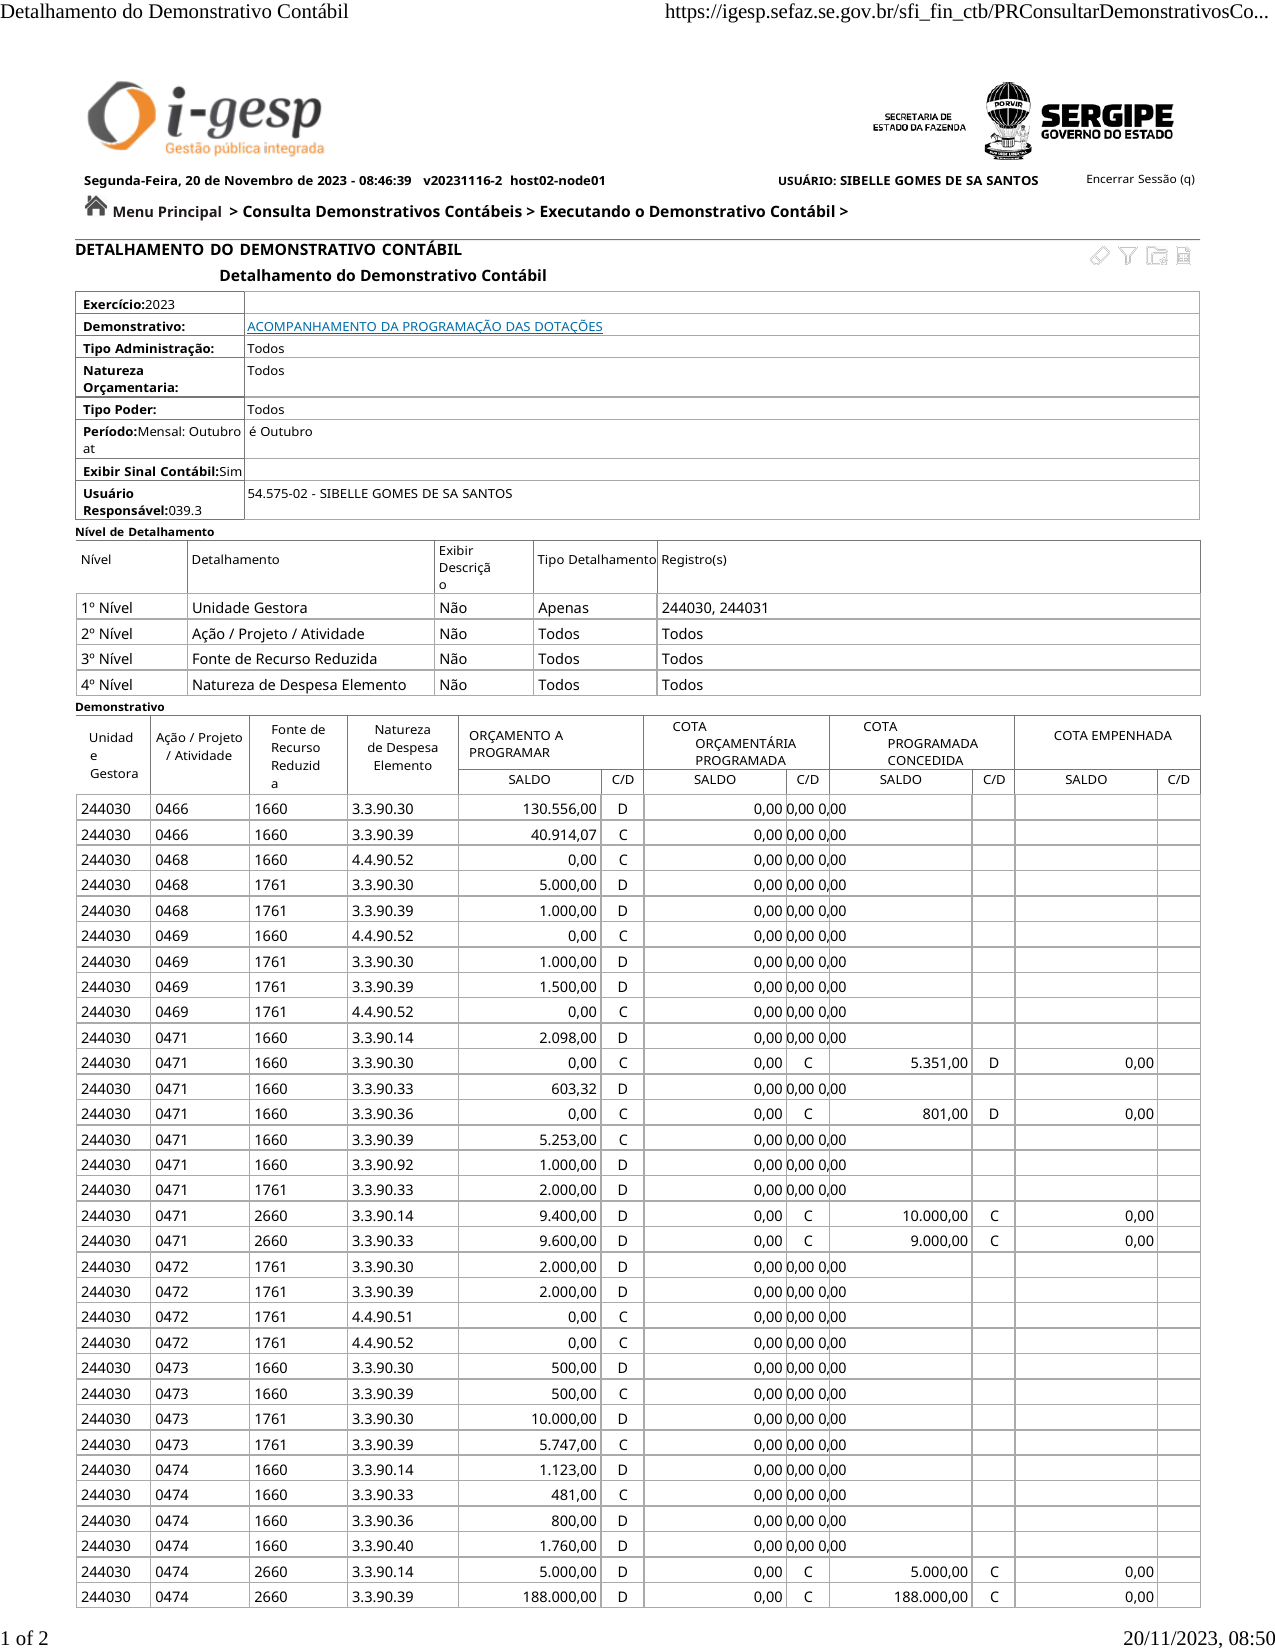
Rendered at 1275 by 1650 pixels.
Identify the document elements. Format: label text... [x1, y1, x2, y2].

table_cell 0472 [151, 1329, 249, 1353]
table_cell 4º Nível [77, 671, 187, 694]
table_cell 244030 [77, 1329, 150, 1353]
table_cell 0472 [151, 1253, 249, 1276]
table_cell 0,00 0,0 [787, 821, 829, 844]
table_cell 0,00 0,0 [787, 846, 829, 870]
table_cell 1761 [250, 1303, 347, 1327]
table_cell 0474 [151, 1532, 249, 1556]
table_cell 0 [830, 821, 971, 844]
table_cell [1158, 1558, 1200, 1581]
table_cell 0,00 0,0 [787, 1431, 829, 1454]
table_cell 3.3.90.36 [348, 1507, 458, 1531]
table_cell Período:Mensal: Outubro at [76, 420, 244, 458]
table_cell [1158, 998, 1200, 1022]
table_cell 244030 [77, 846, 150, 870]
table_cell 0474 [151, 1583, 249, 1607]
table_cell 0,00 0,0 [787, 1176, 829, 1200]
table_cell D [602, 1456, 643, 1480]
table_cell 244030 [77, 1176, 150, 1200]
table_cell SALDO [644, 770, 786, 794]
table_cell 3º Nível [77, 645, 187, 669]
table_cell 0,00 [645, 1532, 786, 1556]
table_cell 54.575-02 - SIBELLE GOMES DE SA SANTOS [245, 481, 1199, 519]
table_cell 0,00 [645, 1075, 786, 1098]
table_cell [1016, 1075, 1157, 1098]
table_cell 1761 [250, 948, 347, 971]
table_cell [1158, 1507, 1200, 1531]
table_cell 0,00 0,0 [787, 1024, 829, 1048]
table_cell [1016, 1253, 1157, 1276]
table_cell 0,00 [645, 1583, 786, 1607]
table_cell 3.3.90.33 [348, 1227, 458, 1251]
table_cell 0,00 [645, 1303, 786, 1327]
table_cell 1660 [250, 1075, 347, 1098]
table_cell 130.556,00 [459, 795, 600, 819]
table_cell D [602, 973, 643, 997]
table_cell D [973, 1100, 1014, 1124]
table_cell 1.000,00 [459, 948, 600, 971]
table_cell 0 [830, 1176, 971, 1200]
table_cell 0 [830, 1380, 971, 1403]
table_cell C [973, 1583, 1014, 1607]
table_cell [973, 1075, 1014, 1098]
table_cell 0,00 [645, 1405, 786, 1429]
text Segunda-Feira, 20 de Novembro de 2023 - 08:46:39 v20231116-2 host02-node01 USUÁRIO: SIBELLE GOMES DE SA SANTOS Encerrar Sessão (q) [84, 171, 1212, 189]
table_cell SALDO [459, 770, 601, 794]
table_cell 0,00 [645, 1354, 786, 1378]
table_cell 1660 [250, 1100, 347, 1124]
table_cell 10.000,00 [830, 1202, 971, 1226]
table_cell 3.3.90.30 [348, 871, 458, 895]
table_cell 0 [830, 1481, 971, 1505]
table_cell C [602, 998, 643, 1022]
table_cell C [973, 1202, 1014, 1226]
table_cell 0 [830, 1024, 971, 1048]
table_cell [1016, 948, 1157, 971]
table_header Ação / Projeto / Atividade [151, 716, 249, 794]
table_cell 3.3.90.14 [348, 1202, 458, 1226]
table_cell 1660 [250, 1354, 347, 1378]
table_cell 0 [830, 1354, 971, 1378]
table_cell 0,00 [459, 922, 600, 946]
table_cell 0 [830, 1456, 971, 1480]
table_cell C/D [787, 770, 829, 794]
table_cell 0 [830, 1075, 971, 1098]
table_cell é Outubro [245, 420, 1199, 458]
table_cell 244030 [77, 795, 150, 819]
table_cell 0,00 0,0 [787, 973, 829, 997]
table_cell 244030 [77, 1456, 150, 1480]
table_cell [973, 1380, 1014, 1403]
table_cell 0,00 [645, 1329, 786, 1353]
picture [1146, 246, 1168, 265]
table_cell 3.3.90.14 [348, 1024, 458, 1048]
table_cell 0,00 [645, 1507, 786, 1531]
table_cell [1016, 1278, 1157, 1302]
table_cell 244030 [77, 1303, 150, 1327]
table_cell 3.3.90.30 [348, 1405, 458, 1429]
table_cell [973, 1532, 1014, 1556]
table_cell D [602, 1176, 643, 1200]
table_cell 9.400,00 [459, 1202, 600, 1226]
table_cell Não [435, 645, 533, 669]
table_cell [1016, 1380, 1157, 1403]
table_cell D [602, 1202, 643, 1226]
table_cell 0 [830, 1303, 971, 1327]
table_cell 244030 [77, 1278, 150, 1302]
table_cell [1158, 795, 1200, 819]
table_cell [1158, 1100, 1200, 1124]
table_cell 0468 [151, 871, 249, 895]
table_cell 0,00 [645, 973, 786, 997]
table_cell 0471 [151, 1151, 249, 1175]
table_cell 0466 [151, 821, 249, 844]
table_cell [1158, 1227, 1200, 1251]
table_cell [1158, 871, 1200, 895]
table_cell [1016, 1405, 1157, 1429]
table_cell [973, 1481, 1014, 1505]
table_cell Todos [658, 645, 1200, 669]
table_cell 244030 [77, 1481, 150, 1505]
table_cell 1660 [250, 1024, 347, 1048]
table_cell 244030 [77, 871, 150, 895]
table_cell 0471 [151, 1100, 249, 1124]
table_cell [1158, 973, 1200, 997]
table_cell C [787, 1049, 829, 1073]
table_cell [973, 1507, 1014, 1531]
table_cell Usuário Responsável:039.3 [76, 481, 244, 519]
table_cell 0,00 [1016, 1558, 1157, 1581]
table_cell [973, 1456, 1014, 1480]
text Nível de Detalhamento [75, 524, 1212, 539]
table_cell 1761 [250, 871, 347, 895]
table_header Fonte de Recurso Reduzida [250, 716, 347, 794]
table_cell 4.4.90.52 [348, 922, 458, 946]
table_cell 2660 [250, 1202, 347, 1226]
table_cell 3.3.90.39 [348, 973, 458, 997]
picture [1118, 246, 1138, 265]
table_cell Todos [534, 645, 656, 669]
table_cell 0 [830, 795, 971, 819]
table_cell 4.4.90.51 [348, 1303, 458, 1327]
table_cell 10.000,00 [459, 1405, 600, 1429]
table_cell 0473 [151, 1354, 249, 1378]
table_cell [1158, 1024, 1200, 1048]
table_cell 244030 [77, 1354, 150, 1378]
table_cell [1016, 1456, 1157, 1480]
table_cell 244030 [77, 948, 150, 971]
table_cell 0 [830, 1431, 971, 1454]
table_cell 0 [830, 1507, 971, 1531]
table_cell 800,00 [459, 1507, 600, 1531]
table_cell C [602, 1431, 643, 1454]
table_cell D [602, 795, 643, 819]
table_cell [1158, 1456, 1200, 1480]
table_cell C [787, 1558, 829, 1581]
table_cell 244030 [77, 973, 150, 997]
table_cell 244030 [77, 1202, 150, 1226]
table_cell [1158, 1278, 1200, 1302]
table_cell Não [435, 620, 533, 644]
table_cell [1158, 821, 1200, 844]
table_cell [1158, 1126, 1200, 1149]
table_cell 1660 [250, 1481, 347, 1505]
table_cell [973, 1176, 1014, 1200]
table_cell 0,00 0,0 [787, 1126, 829, 1149]
table_cell [1158, 1049, 1200, 1073]
table_cell 1660 [250, 922, 347, 946]
table_cell 1660 [250, 1507, 347, 1531]
table_cell [973, 1024, 1014, 1048]
table_cell 0471 [151, 1075, 249, 1098]
table_cell [245, 459, 1199, 480]
table_cell 0,00 [1016, 1227, 1157, 1251]
table_cell 0,00 0,0 [787, 922, 829, 946]
table_cell 1761 [250, 998, 347, 1022]
table_cell 0,00 [645, 821, 786, 844]
table_cell 2.098,00 [459, 1024, 600, 1048]
table_cell 0472 [151, 1303, 249, 1327]
table_cell 3.3.90.39 [348, 1278, 458, 1302]
table_cell 244030, 244031 [658, 594, 1200, 618]
table_cell 4.4.90.52 [348, 998, 458, 1022]
table_cell 0,00 0,0 [787, 1253, 829, 1276]
table_cell C/D [1158, 770, 1200, 794]
table_cell 0473 [151, 1380, 249, 1403]
table_cell 244030 [77, 1227, 150, 1251]
table_cell 0,00 [645, 1049, 786, 1073]
table_cell 1.000,00 [459, 897, 600, 921]
table_cell 244030 [77, 1380, 150, 1403]
table_cell 244030 [77, 998, 150, 1022]
table_cell Todos [658, 620, 1200, 644]
table_cell 0474 [151, 1507, 249, 1531]
table_cell 0,00 0,0 [787, 998, 829, 1022]
table_cell C [602, 821, 643, 844]
table_cell 0471 [151, 1176, 249, 1200]
table_cell 0,00 [1016, 1100, 1157, 1124]
table_cell 1.000,00 [459, 1151, 600, 1175]
table_cell D [602, 1075, 643, 1098]
table_cell 1761 [250, 1278, 347, 1302]
table_cell 5.000,00 [459, 871, 600, 895]
table_cell 0,00 0,0 [787, 897, 829, 921]
table_header Exibir Descrição [435, 541, 533, 593]
table_cell 481,00 [459, 1481, 600, 1505]
table_cell [1158, 897, 1200, 921]
table_cell [1158, 1075, 1200, 1098]
table_cell 9.000,00 [830, 1227, 971, 1251]
table_cell 0,00 [645, 1253, 786, 1276]
table_cell 0,00 0,0 [787, 1481, 829, 1505]
table_cell C [602, 1380, 643, 1403]
table_cell Todos [245, 398, 1199, 418]
table_cell 0,00 [459, 846, 600, 870]
table_cell [1016, 922, 1157, 946]
table_cell [973, 1126, 1014, 1149]
table_cell 0 [830, 922, 971, 946]
table_cell 2.000,00 [459, 1253, 600, 1276]
table_cell [1016, 795, 1157, 819]
table_header COTA ORÇAMENTÁRIA PROGRAMADA [644, 716, 829, 769]
table_cell 0,00 [459, 998, 600, 1022]
table_cell C [602, 1303, 643, 1327]
table_cell 0,00 0,0 [787, 948, 829, 971]
table_cell [1158, 1583, 1200, 1607]
table_cell 0,00 0,0 [787, 1278, 829, 1302]
table_cell 3.3.90.39 [348, 1431, 458, 1454]
table_cell 244030 [77, 1049, 150, 1073]
table_cell Unidade Gestora [188, 594, 434, 618]
table_cell 0 [830, 871, 971, 895]
table_cell 0,00 [459, 1100, 600, 1124]
table_cell 0,00 [645, 897, 786, 921]
table_cell 0,00 0,0 [787, 1075, 829, 1098]
table_cell Todos [245, 358, 1199, 396]
table_cell C [602, 1481, 643, 1505]
table_cell [973, 998, 1014, 1022]
table_cell 1761 [250, 897, 347, 921]
table_cell C [602, 1126, 643, 1149]
table_cell 0,00 0,0 [787, 1532, 829, 1556]
table_cell 0 [830, 1532, 971, 1556]
table_cell 244030 [77, 821, 150, 844]
table_cell 0,00 0,0 [787, 1507, 829, 1531]
table_cell D [602, 1354, 643, 1378]
table_cell 244030 [77, 922, 150, 946]
table_cell 0474 [151, 1558, 249, 1581]
table_header Exercício:2023 [76, 292, 244, 313]
table_cell [1158, 1380, 1200, 1403]
table_cell [973, 846, 1014, 870]
table_cell 1.500,00 [459, 973, 600, 997]
table_cell 40.914,07 [459, 821, 600, 844]
table_cell [1016, 897, 1157, 921]
table_cell 1º Nível [77, 594, 187, 618]
table_cell 0471 [151, 1049, 249, 1073]
table_cell 244030 [77, 1100, 150, 1124]
table_cell 0,00 [645, 1227, 786, 1251]
table_cell 0,00 [645, 1278, 786, 1302]
table_cell 1660 [250, 1126, 347, 1149]
table_cell 3.3.90.14 [348, 1456, 458, 1480]
table_cell 3.3.90.30 [348, 795, 458, 819]
table_cell 0,00 0,0 [787, 1354, 829, 1378]
table_cell Natureza de Despesa Elemento [188, 671, 434, 694]
table_cell [1016, 1354, 1157, 1378]
table_cell 0473 [151, 1405, 249, 1429]
table_cell SALDO [830, 770, 972, 794]
table_cell 1761 [250, 1253, 347, 1276]
table_cell [1158, 1481, 1200, 1505]
table_cell 5.253,00 [459, 1126, 600, 1149]
table_cell 0 [830, 948, 971, 971]
table_cell 0,00 [459, 1049, 600, 1073]
table_cell [1016, 1507, 1157, 1531]
table_cell D [602, 1405, 643, 1429]
table_cell 244030 [77, 1253, 150, 1276]
table_cell 0,00 [459, 1303, 600, 1327]
table_cell 0,00 0,0 [787, 795, 829, 819]
table_cell [1016, 1126, 1157, 1149]
table_cell C [973, 1558, 1014, 1581]
table_cell Todos [534, 620, 656, 644]
table_cell [973, 1151, 1014, 1175]
table_cell C [787, 1227, 829, 1251]
table_cell 1761 [250, 1405, 347, 1429]
table_cell 0,00 [459, 1329, 600, 1353]
table_cell Todos [245, 336, 1199, 357]
table_cell [973, 973, 1014, 997]
table_cell Tipo Administração: [76, 336, 244, 357]
table_cell 0473 [151, 1431, 249, 1454]
table_header Natureza de Despesa Elemento [348, 716, 458, 794]
table_cell 5.000,00 [830, 1558, 971, 1581]
table_cell 1660 [250, 1151, 347, 1175]
table_cell 0471 [151, 1126, 249, 1149]
table_cell 0468 [151, 846, 249, 870]
table_cell D [602, 1532, 643, 1556]
picture [75, 77, 339, 160]
table_cell 3.3.90.30 [348, 948, 458, 971]
table_cell 244030 [77, 1431, 150, 1454]
table_cell [1016, 1024, 1157, 1048]
table_cell [973, 897, 1014, 921]
table_cell 244030 [77, 1583, 150, 1607]
table_header COTA EMPENHADA [1015, 716, 1200, 769]
table_cell D [602, 871, 643, 895]
table_cell Exibir Sinal Contábil:Sim [76, 459, 244, 480]
table_cell 244030 [77, 897, 150, 921]
table_cell 1660 [250, 1049, 347, 1073]
table_cell [1158, 1253, 1200, 1276]
table_cell [1158, 1431, 1200, 1454]
table_cell 0,00 [645, 1380, 786, 1403]
table_cell C/D [973, 770, 1014, 794]
table_cell 1660 [250, 1380, 347, 1403]
table_header Detalhamento [188, 541, 434, 593]
table_cell 0,00 0,0 [787, 1456, 829, 1480]
table_cell 0,00 [645, 998, 786, 1022]
table_cell 0469 [151, 948, 249, 971]
table_cell 0,00 [645, 1431, 786, 1454]
table_cell 0,00 [645, 1176, 786, 1200]
table_cell 2.000,00 [459, 1176, 600, 1200]
table_cell 3.3.90.39 [348, 897, 458, 921]
table_cell [1016, 1329, 1157, 1353]
table_cell 3.3.90.30 [348, 1253, 458, 1276]
table_cell Todos [534, 671, 656, 694]
table_cell 0,00 0,0 [787, 1329, 829, 1353]
table_header Tipo Detalhamento [534, 541, 657, 593]
table_cell 0,00 [645, 1481, 786, 1505]
table_cell 188.000,00 [459, 1583, 600, 1607]
picture [868, 82, 1198, 160]
table_cell 0,00 [1016, 1049, 1157, 1073]
table_cell 0,00 [645, 922, 786, 946]
table_header [245, 292, 1199, 313]
table_cell [1016, 1176, 1157, 1200]
table_cell [1158, 1303, 1200, 1327]
table_cell D [602, 1507, 643, 1531]
table_cell 3.3.90.39 [348, 821, 458, 844]
table_cell 244030 [77, 1024, 150, 1048]
table_cell [973, 1405, 1014, 1429]
table_cell C [973, 1227, 1014, 1251]
table_cell [1158, 1405, 1200, 1429]
picture [1176, 246, 1191, 265]
table_cell Todos [658, 671, 1200, 694]
table_cell SALDO [1015, 770, 1157, 794]
table_cell 0,00 [645, 1456, 786, 1480]
table_cell 5.747,00 [459, 1431, 600, 1454]
table_cell 1660 [250, 1532, 347, 1556]
table_cell 0,00 [645, 846, 786, 870]
table_cell 0,00 0,0 [787, 871, 829, 895]
table_cell [973, 1278, 1014, 1302]
table_cell 0,00 0,0 [787, 1151, 829, 1175]
table_cell [1158, 922, 1200, 946]
table_cell 0 [830, 1253, 971, 1276]
table_header ORÇAMENTO A PROGRAMAR [459, 716, 643, 769]
table_cell 9.600,00 [459, 1227, 600, 1251]
table_cell 0,00 [645, 1558, 786, 1581]
table_cell [1016, 1532, 1157, 1556]
table_cell [1016, 846, 1157, 870]
table_cell C [787, 1202, 829, 1226]
table_cell 244030 [77, 1507, 150, 1531]
table_cell 4.4.90.52 [348, 846, 458, 870]
table_cell 244030 [77, 1126, 150, 1149]
table_cell [1016, 1431, 1157, 1454]
table_cell 2.000,00 [459, 1278, 600, 1302]
table_cell [973, 1329, 1014, 1353]
table_header COTA PROGRAMADA CONCEDIDA [830, 716, 1014, 769]
table_cell 0 [830, 998, 971, 1022]
table_cell [1016, 1151, 1157, 1175]
table_cell 0,00 [645, 871, 786, 895]
table_cell 1761 [250, 1329, 347, 1353]
table_cell 0 [830, 1329, 971, 1353]
table_cell 0 [830, 1126, 971, 1149]
table_cell 1.760,00 [459, 1532, 600, 1556]
table_cell [1158, 1202, 1200, 1226]
table_cell [1016, 821, 1157, 844]
table_cell [1016, 998, 1157, 1022]
table_cell 0 [830, 897, 971, 921]
table_cell 244030 [77, 1151, 150, 1175]
table_cell C [602, 1049, 643, 1073]
table_cell 0,00 0,0 [787, 1405, 829, 1429]
table_cell C [602, 922, 643, 946]
table_cell 500,00 [459, 1354, 600, 1378]
table_cell 2660 [250, 1558, 347, 1581]
table_cell [1016, 1481, 1157, 1505]
table_cell C/D [602, 770, 643, 794]
table_cell 4.4.90.52 [348, 1329, 458, 1353]
table_cell Tipo Poder: [76, 398, 244, 418]
table_cell [1158, 1354, 1200, 1378]
table_cell 1761 [250, 1176, 347, 1200]
table_cell 0,00 [645, 795, 786, 819]
table_cell D [602, 1024, 643, 1048]
table_cell [973, 795, 1014, 819]
table_cell [973, 922, 1014, 946]
table_cell [1016, 871, 1157, 895]
table_cell D [602, 1583, 643, 1607]
table_cell 3.3.90.39 [348, 1380, 458, 1403]
table_cell 3.3.90.30 [348, 1354, 458, 1378]
table_cell 0 [830, 846, 971, 870]
table_cell 0469 [151, 973, 249, 997]
table_cell 0 [830, 973, 971, 997]
table_cell 2º Nível [77, 620, 187, 644]
table_cell 500,00 [459, 1380, 600, 1403]
table_cell Ação / Projeto / Atividade [188, 620, 434, 644]
table_cell [973, 871, 1014, 895]
table_cell 603,32 [459, 1075, 600, 1098]
table_cell [1158, 1532, 1200, 1556]
table_cell [1158, 1329, 1200, 1353]
table_cell 3.3.90.40 [348, 1532, 458, 1556]
table_cell [973, 1431, 1014, 1454]
table_cell 0,00 0,0 [787, 1380, 829, 1403]
table_cell D [602, 948, 643, 971]
table_cell 0,00 [645, 1100, 786, 1124]
table_cell D [602, 1253, 643, 1276]
table_cell 2660 [250, 1227, 347, 1251]
table_cell [973, 1253, 1014, 1276]
table_cell D [973, 1049, 1014, 1073]
table_header Nível [76, 541, 187, 593]
table_cell C [787, 1583, 829, 1607]
table_cell [1016, 973, 1157, 997]
table_cell 0 [830, 1151, 971, 1175]
table_cell 0466 [151, 795, 249, 819]
table_cell D [602, 1151, 643, 1175]
table_cell [973, 821, 1014, 844]
table_cell 0,00 [645, 1126, 786, 1149]
table_cell 1660 [250, 795, 347, 819]
table_cell 244030 [77, 1075, 150, 1098]
table_cell 1.123,00 [459, 1456, 600, 1480]
text Menu Principal > Consulta Demonstrativos Contábeis > Executando o Demonstrativo Contábil > Detalhamento do Demonstrativo Contábil [85, 195, 901, 286]
table_cell 3.3.90.39 [348, 1583, 458, 1607]
table_cell 0474 [151, 1456, 249, 1480]
table_cell D [602, 1227, 643, 1251]
table_cell [1158, 846, 1200, 870]
table_cell C [787, 1100, 829, 1124]
table_cell 0,00 [645, 1202, 786, 1226]
table_cell 0471 [151, 1024, 249, 1048]
table_cell [1158, 1176, 1200, 1200]
table_cell 3.3.90.33 [348, 1075, 458, 1098]
table_cell 0468 [151, 897, 249, 921]
table_cell Natureza Orçamentaria: [76, 358, 244, 396]
table_cell 3.3.90.39 [348, 1126, 458, 1149]
table_cell 3.3.90.33 [348, 1176, 458, 1200]
table_cell D [602, 1278, 643, 1302]
table_cell 0 [830, 1405, 971, 1429]
table_cell 3.3.90.36 [348, 1100, 458, 1124]
table_cell [1158, 948, 1200, 971]
table_cell D [602, 897, 643, 921]
table_cell [973, 1303, 1014, 1327]
table_cell 0471 [151, 1227, 249, 1251]
table_cell 5.000,00 [459, 1558, 600, 1581]
table_cell Não [435, 671, 533, 694]
table_cell 0,00 [645, 948, 786, 971]
table_cell 0469 [151, 998, 249, 1022]
table_cell 1761 [250, 973, 347, 997]
table_cell 188.000,00 [830, 1583, 971, 1607]
text Demonstrativo [75, 699, 1212, 715]
table_cell 2660 [250, 1583, 347, 1607]
table_cell [973, 948, 1014, 971]
table_cell Demonstrativo: [76, 314, 244, 335]
table_cell 0,00 [645, 1024, 786, 1048]
picture [1090, 246, 1110, 265]
table_cell C [602, 1100, 643, 1124]
table_cell ACOMPANHAMENTO DA PROGRAMAÇÃO DAS DOTAÇÕES [245, 314, 1199, 335]
table_cell 3.3.90.33 [348, 1481, 458, 1505]
table_cell 0474 [151, 1481, 249, 1505]
table_cell 244030 [77, 1558, 150, 1581]
table_cell 5.351,00 [830, 1049, 971, 1073]
table_cell 1761 [250, 1431, 347, 1454]
table_cell [1016, 1303, 1157, 1327]
table_cell 0,00 [1016, 1202, 1157, 1226]
table_cell 0,00 0,0 [787, 1303, 829, 1327]
table_cell 0,00 [645, 1151, 786, 1175]
table_header Registro(s) [658, 541, 1200, 593]
table_cell 801,00 [830, 1100, 971, 1124]
table_cell 0469 [151, 922, 249, 946]
table_cell 0 [830, 1278, 971, 1302]
table_cell [1158, 1151, 1200, 1175]
table_cell 1660 [250, 1456, 347, 1480]
table_cell Fonte de Recurso Reduzida [188, 645, 434, 669]
table_cell 3.3.90.14 [348, 1558, 458, 1581]
table_cell C [602, 1329, 643, 1353]
table_cell C [602, 846, 643, 870]
table_cell 3.3.90.30 [348, 1049, 458, 1073]
table_cell 244030 [77, 1405, 150, 1429]
table_cell Não [435, 594, 533, 618]
table_cell 1660 [250, 821, 347, 844]
table_cell 0472 [151, 1278, 249, 1302]
table_cell [973, 1354, 1014, 1378]
table_cell 244030 [77, 1532, 150, 1556]
table_cell D [602, 1558, 643, 1581]
table_cell Apenas [534, 594, 656, 618]
table_cell 3.3.90.92 [348, 1151, 458, 1175]
picture [84, 194, 108, 217]
table_cell 0471 [151, 1202, 249, 1226]
table_cell 0,00 [1016, 1583, 1157, 1607]
table_cell 1660 [250, 846, 347, 870]
table_header Unidade Gestora [76, 716, 150, 794]
